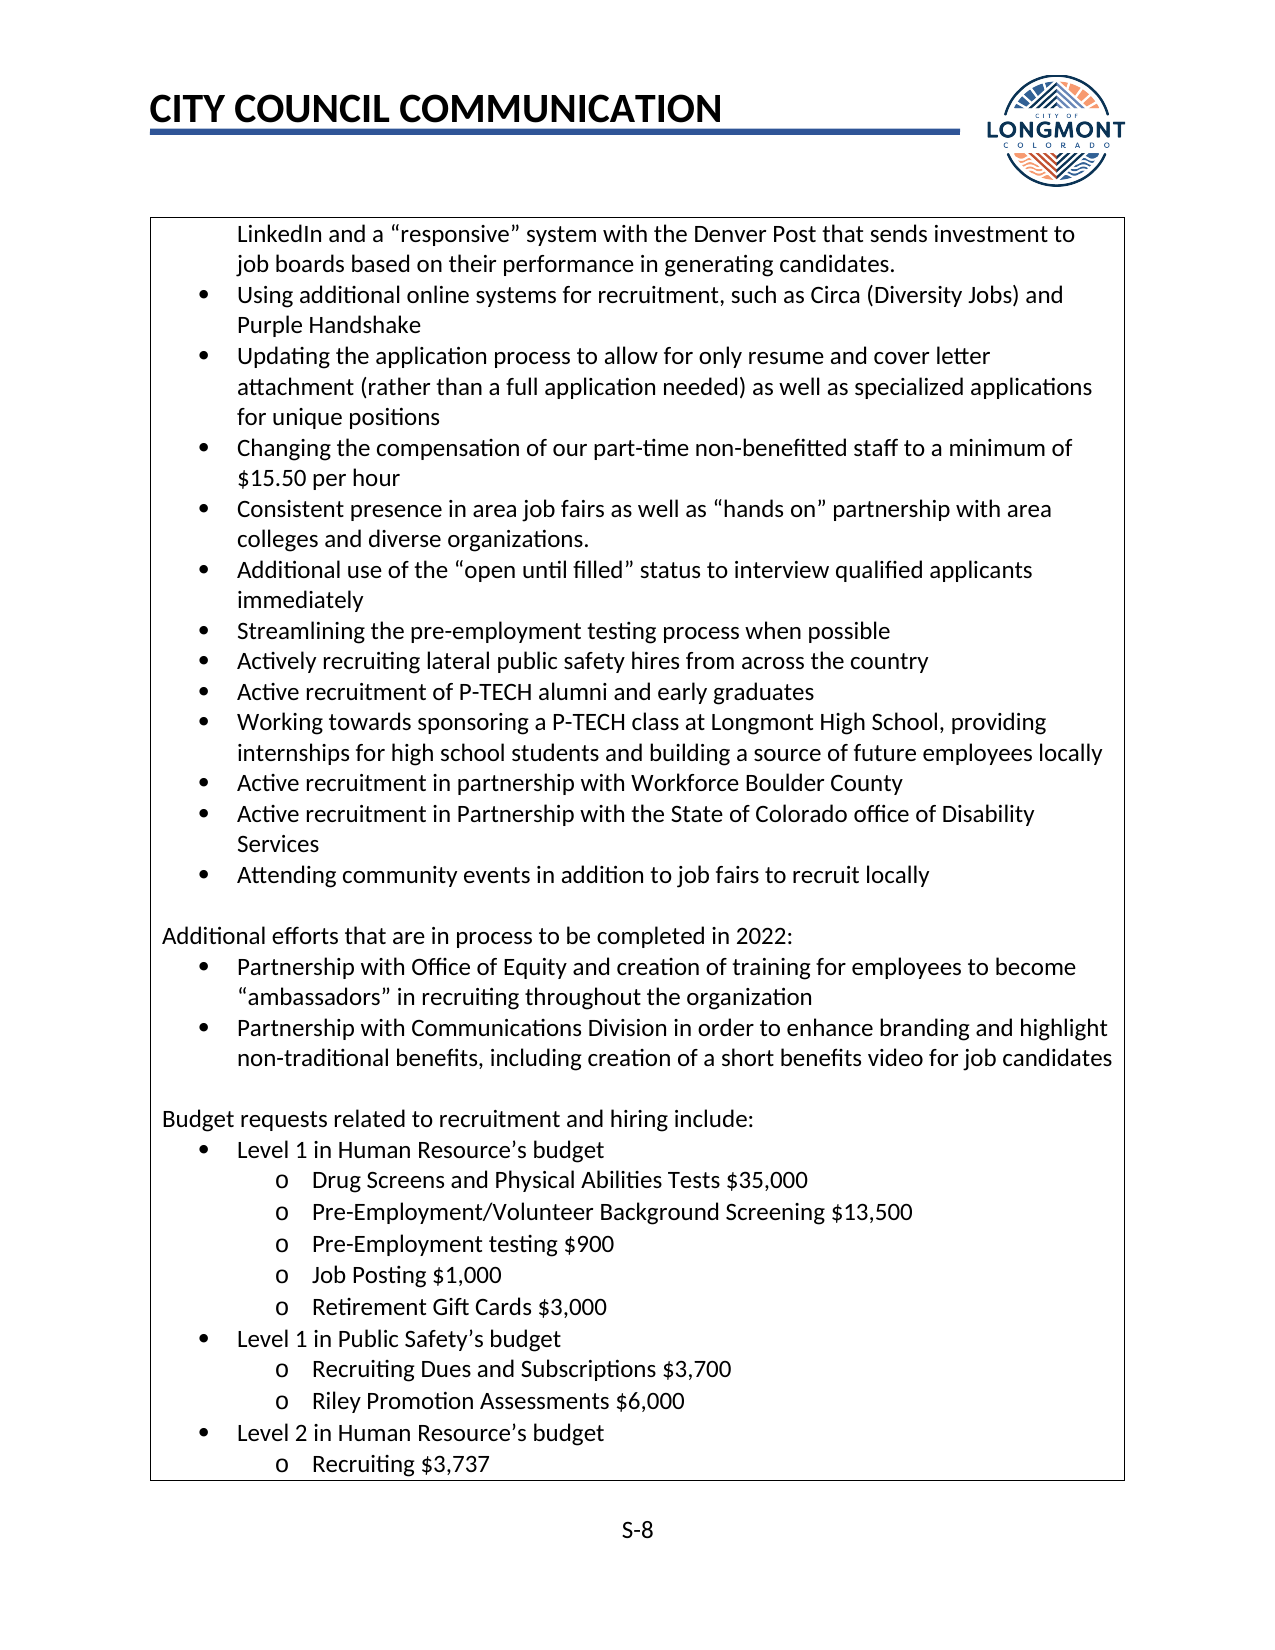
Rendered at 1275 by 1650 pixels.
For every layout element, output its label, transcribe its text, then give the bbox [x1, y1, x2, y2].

table_header BACKGROUND AND ISSUE ANALYSIS: [151, 218, 1124, 1479]
picture [987, 75, 1125, 187]
